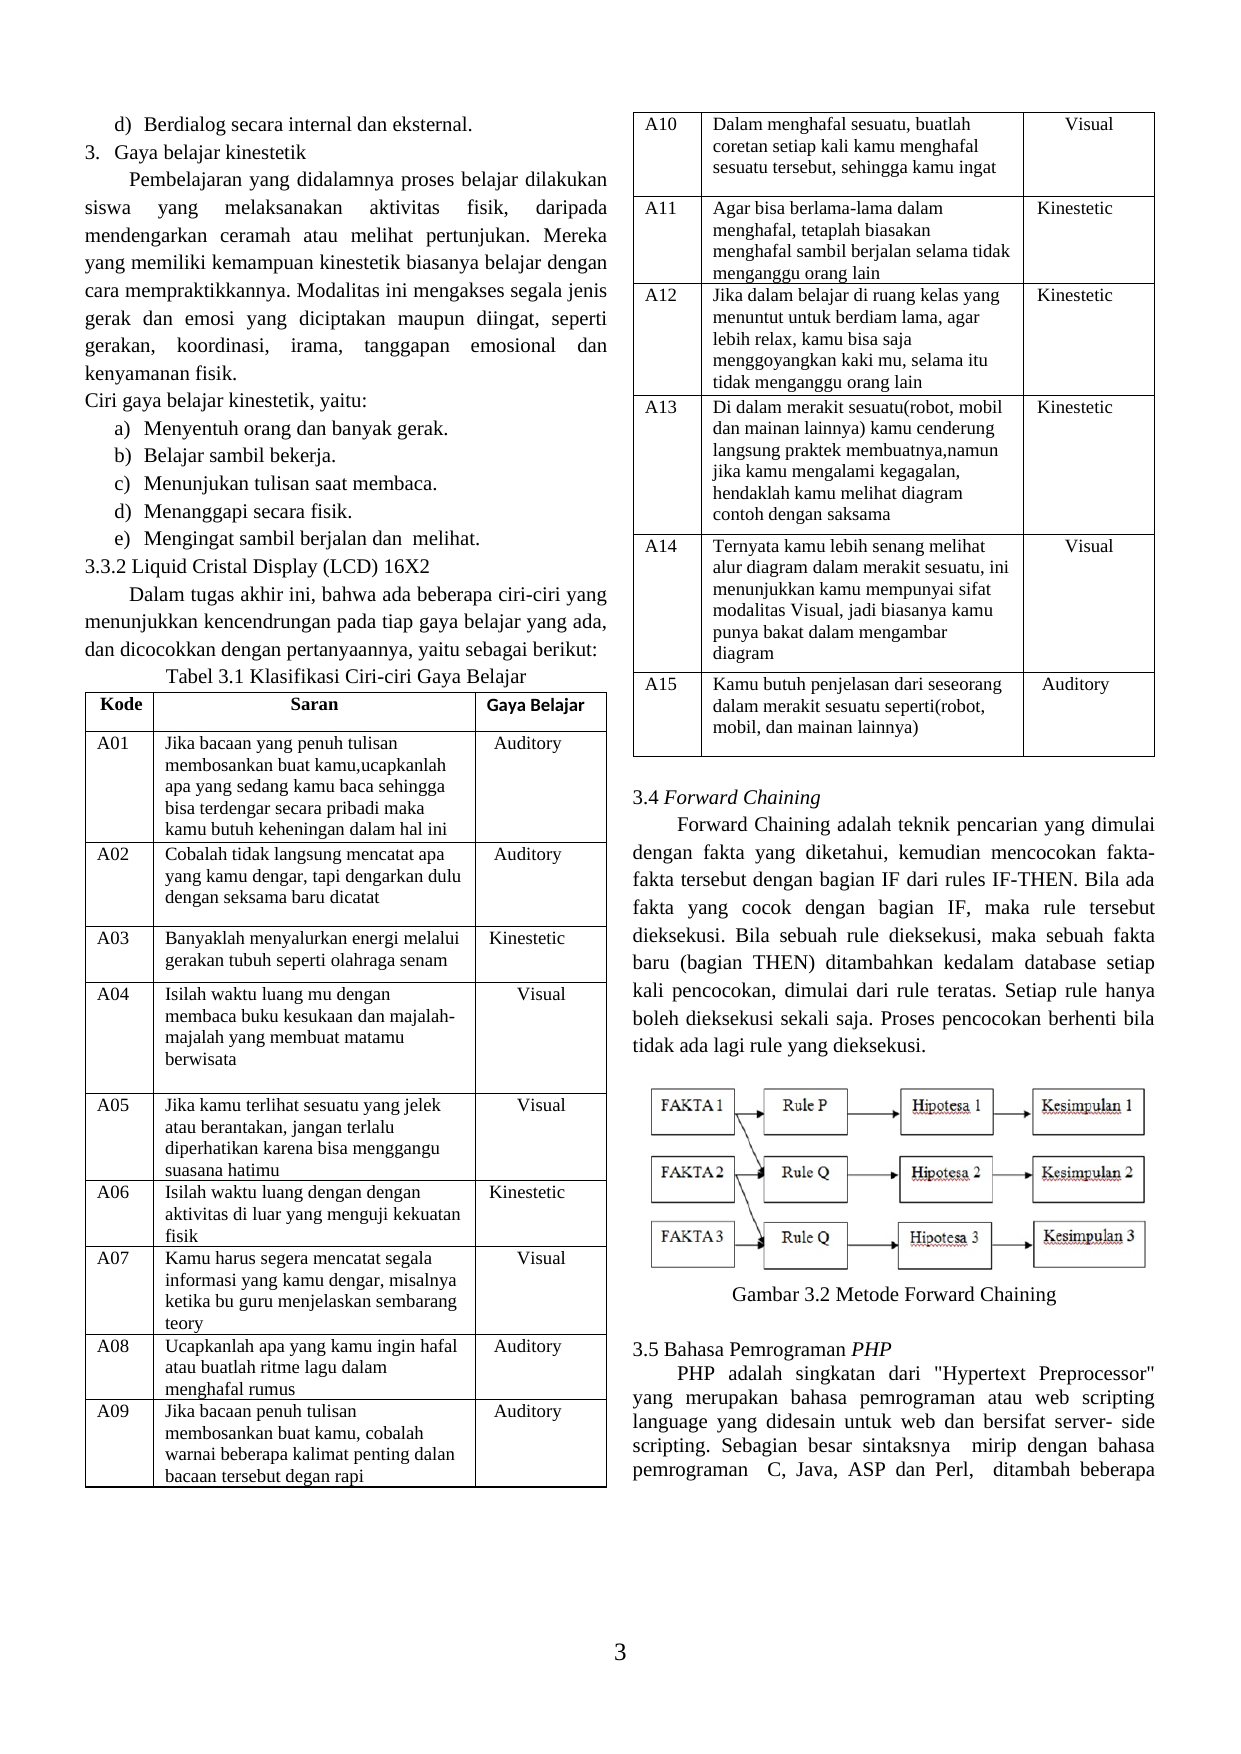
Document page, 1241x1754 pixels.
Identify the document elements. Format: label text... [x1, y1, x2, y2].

table_cell Visual [1024, 113, 1154, 196]
table_cell A01 [86, 732, 153, 842]
list Berdialog secara internal dan eksternal. [114, 112, 608, 136]
table_cell Di dalam merakit sesuatu(robot, mobil dan mainan lainnya) kamu cenderung langsung praktek membuatnya,namun jika kamu mengalami kegagalan, hendaklah kamu melihat diagram contoh dengan saksama [702, 396, 1023, 533]
table_cell A09 [86, 1400, 153, 1486]
table_cell Kinestetic [1024, 396, 1154, 533]
text Pembelajaran yang didalamnya proses belajar dilakukan siswa yang melaksanakan aktivitas fisik, daripada mendengarkan ceramah atau melihat pertunjukan. Mereka yang memiliki kemampuan kinestetik biasanya belajar dengan cara mempraktikkannya. Modalitas ini mengakses segala jenis gerak dan emosi yang diciptakan maupun diingat, seperti gerakan, koordinasi, irama, tanggapan emosional dan kenyamanan fisik. [84, 167, 608, 385]
table_cell Auditory [476, 843, 606, 926]
table_cell A04 [86, 983, 153, 1093]
table_cell Agar bisa berlama-lama dalam menghafal, tetaplah biasakan menghafal sambil berjalan selama tidak menganggu orang lain [702, 197, 1023, 283]
table_cell Jika dalam belajar di ruang kelas yang menuntut untuk berdiam lama, agar lebih relax, kamu bisa saja menggoyangkan kaki mu, selama itu tidak menganggu orang lain [702, 284, 1023, 394]
table_cell A05 [86, 1094, 153, 1180]
text Dalam tugas akhir ini, bahwa ada beberapa ciri-ciri yang menunjukkan kencendrungan pada tiap gaya belajar yang ada, dan dicocokkan dengan pertanyaannya, yaitu sebagai berikut: [84, 581, 608, 661]
table_cell Kinestetic [1024, 197, 1154, 283]
table_cell Visual [1024, 535, 1154, 672]
table_cell A06 [86, 1181, 153, 1246]
table_cell Isilah waktu luang mu dengan membaca buku kesukaan dan majalah-majalah yang membuat matamu berwisata [154, 983, 475, 1093]
list Menyentuh orang dan banyak gerak. [114, 416, 608, 440]
table_cell Jika kamu terlihat sesuatu yang jelek atau berantakan, jangan terlalu diperhatikan karena bisa menggangu suasana hatimu [154, 1094, 475, 1180]
table_cell Ternyata kamu lebih senang melihat alur diagram dalam merakit sesuatu, ini menunjukkan kamu mempunyai sifat modalitas Visual, jadi biasanya kamu punya bakat dalam mengambar diagram [702, 535, 1023, 672]
table_cell Jika bacaan penuh tulisan membosankan buat kamu, cobalah warnai beberapa kalimat penting dalan bacaan tersebut degan rapi [154, 1400, 475, 1486]
table_cell Visual [476, 983, 606, 1093]
table_cell Ucapkanlah apa yang kamu ingin hafal atau buatlah ritme lagu dalam menghafal rumus [154, 1335, 475, 1399]
table_cell A14 [634, 535, 701, 672]
table_cell Kamu butuh penjelasan dari seseorang dalam merakit sesuatu seperti(robot, mobil, dan mainan lainnya) [702, 673, 1023, 756]
table_cell A11 [634, 197, 701, 283]
text Forward Chaining adalah teknik pencarian yang dimulai dengan fakta yang diketahui, kemudian mencocokan fakta-fakta tersebut dengan bagian IF dari rules IF-THEN. Bila ada fakta yang cocok dengan bagian IF, maka rule tersebut dieksekusi. Bila sebuah rule dieksekusi, maka sebuah fakta baru (bagian THEN) ditambahkan kedalam database setiap kali pencocokan, dimulai dari rule teratas. Setiap rule hanya boleh dieksekusi sekali saja. Proses pencocokan berhenti bila tidak ada lagi rule yang dieksekusi. [632, 812, 1156, 1057]
table_cell Visual [476, 1247, 606, 1333]
list Menunjukan tulisan saat membaca. [114, 471, 608, 495]
table_cell A13 [634, 396, 701, 533]
text Ciri gaya belajar kinestetik, yaitu: [84, 388, 608, 412]
list Belajar sambil bekerja. [114, 443, 608, 467]
table_cell A02 [86, 843, 153, 926]
table_cell Auditory [476, 732, 606, 842]
table_cell Isilah waktu luang dengan dengan aktivitas di luar yang menguji kekuatan fisik [154, 1181, 475, 1246]
table_cell Kinestetic [1024, 284, 1154, 394]
table_header Gaya Belajar [476, 693, 606, 731]
table_cell Dalam menghafal sesuatu, buatlah coretan setiap kali kamu menghafal sesuatu tersebut, sehingga kamu ingat [702, 113, 1023, 196]
table_cell Jika bacaan yang penuh tulisan membosankan buat kamu,ucapkanlah apa yang sedang kamu baca sehingga bisa terdengar secara pribadi maka kamu butuh keheningan dalam hal ini [154, 732, 475, 842]
text 3.4 Forward Chaining [632, 784, 1156, 809]
table_cell Auditory [476, 1335, 606, 1399]
table_cell A15 [634, 673, 701, 756]
table_cell Kinestetic [476, 1181, 606, 1246]
table_cell Auditory [1024, 673, 1154, 756]
table_cell Banyaklah menyalurkan energi melalui gerakan tubuh seperti olahraga senam [154, 927, 475, 982]
table_cell Cobalah tidak langsung mencatat apa yang kamu dengar, tapi dengarkan dulu dengan seksama baru dicatat [154, 843, 475, 926]
list Menanggapi secara fisik. [114, 499, 608, 523]
text Gambar 3.2 Metode Forward Chaining [632, 1281, 1156, 1306]
list Mengingat sambil berjalan dan melihat. [114, 526, 608, 550]
table_cell A10 [634, 113, 701, 196]
table_cell Visual [476, 1094, 606, 1180]
table_header Saran [154, 693, 475, 731]
table_cell Kinestetic [476, 927, 606, 982]
table_cell A03 [86, 927, 153, 982]
text 3. Gaya belajar kinestetik [84, 140, 608, 164]
table_cell A07 [86, 1247, 153, 1333]
table_cell A08 [86, 1335, 153, 1399]
table_cell A12 [634, 284, 701, 394]
text 3.3.2 Liquid Cristal Display (LCD) 16X2 [84, 554, 608, 578]
table_header Kode [86, 693, 153, 731]
table_cell Auditory [476, 1400, 606, 1486]
subtitle 3.5 Bahasa Pemrograman PHP [632, 1337, 1156, 1361]
picture [633, 1074, 1156, 1271]
text Tabel 3.1 Klasifikasi Ciri-ciri Gaya Belajar [84, 664, 608, 688]
table_cell Kamu harus segera mencatat segala informasi yang kamu dengar, misalnya ketika bu guru menjelaskan sembarang teory [154, 1247, 475, 1333]
